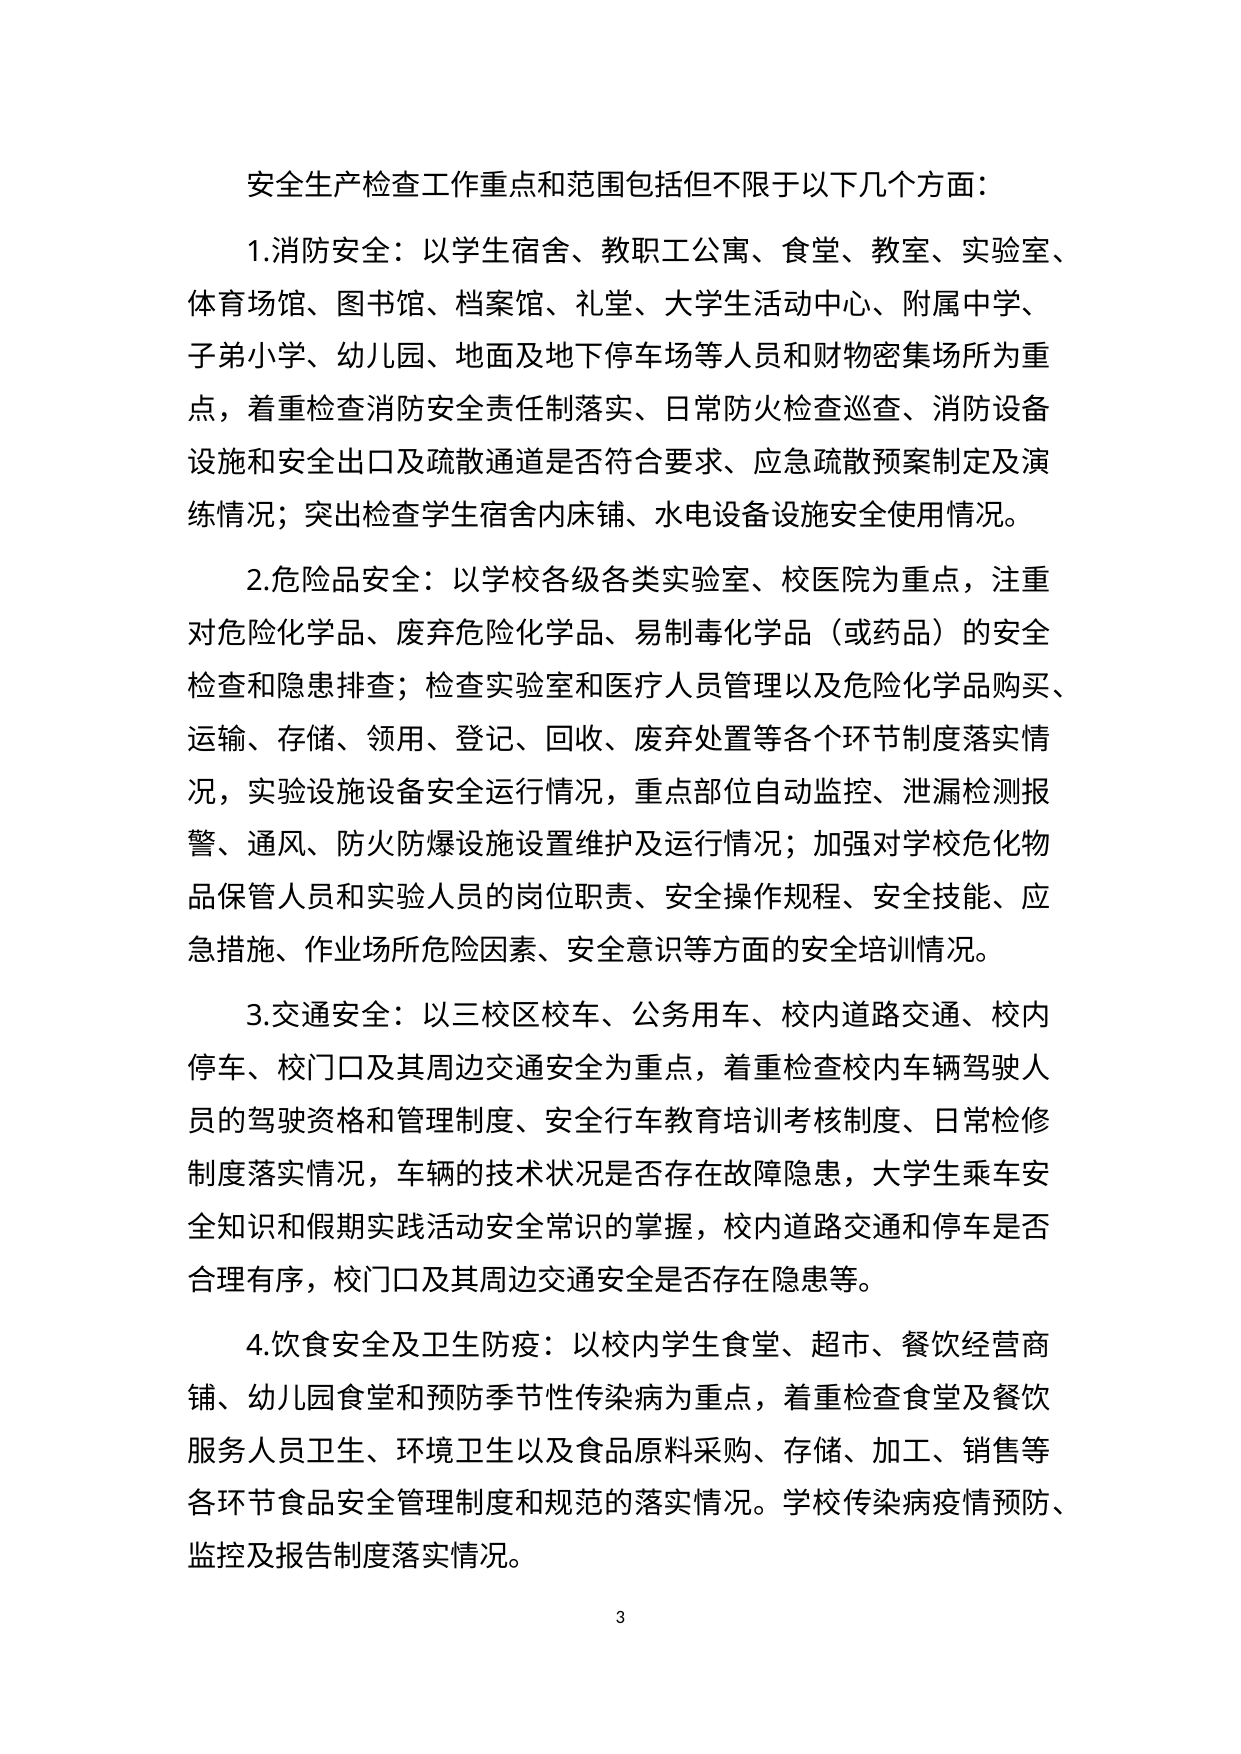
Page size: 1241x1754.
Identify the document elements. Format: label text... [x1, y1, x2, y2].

text 3.交通安全：以三校区校车、公务用车、校内道路交通、校内停车、校门口及其周边交通安全为重点，着重检查校内车辆驾驶人员的驾驶资格和管理制度、安全行车教育培训考核制度、日常检修制度落实情况，车辆的技术状况是否存在故障隐患，大学生乘车安全知识和假期实践活动安全常识的掌握，校内道路交通和停车是否合理有序，校门口及其周边交通安全是否存在隐患等。 [187, 992, 1053, 1298]
text 安全生产检查工作重点和范围包括但不限于以下几个方面： [187, 162, 1053, 204]
text 1.消防安全：以学生宿舍、教职工公寓、食堂、教室、实验室、体育场馆、图书馆、档案馆、礼堂、大学生活动中心、附属中学、子弟小学、幼儿园、地面及地下停车场等人员和财物密集场所为重点，着重检查消防安全责任制落实、日常防火检查巡查、消防设备设施和安全出口及疏散通道是否符合要求、应急疏散预案制定及演练情况；突出检查学生宿舍内床铺、水电设备设施安全使用情况。 [187, 227, 1053, 534]
text 2.危险品安全：以学校各级各类实验室、校医院为重点，注重对危险化学品、废弃危险化学品、易制毒化学品（或药品）的安全检查和隐患排查；检查实验室和医疗人员管理以及危险化学品购买、运输、存储、领用、登记、回收、废弃处置等各个环节制度落实情况，实验设施设备安全运行情况，重点部位自动监控、泄漏检测报警、通风、防火防爆设施设置维护及运行情况；加强对学校危化物品保管人员和实验人员的岗位职责、安全操作规程、安全技能、应急措施、作业场所危险因素、安全意识等方面的安全培训情况。 [187, 557, 1053, 969]
text 4.饮食安全及卫生防疫：以校内学生食堂、超市、餐饮经营商铺、幼儿园食堂和预防季节性传染病为重点，着重检查食堂及餐饮服务人员卫生、环境卫生以及食品原料采购、存储、加工、销售等各环节食品安全管理制度和规范的落实情况。学校传染病疫情预防、监控及报告制度落实情况。 [187, 1321, 1053, 1575]
